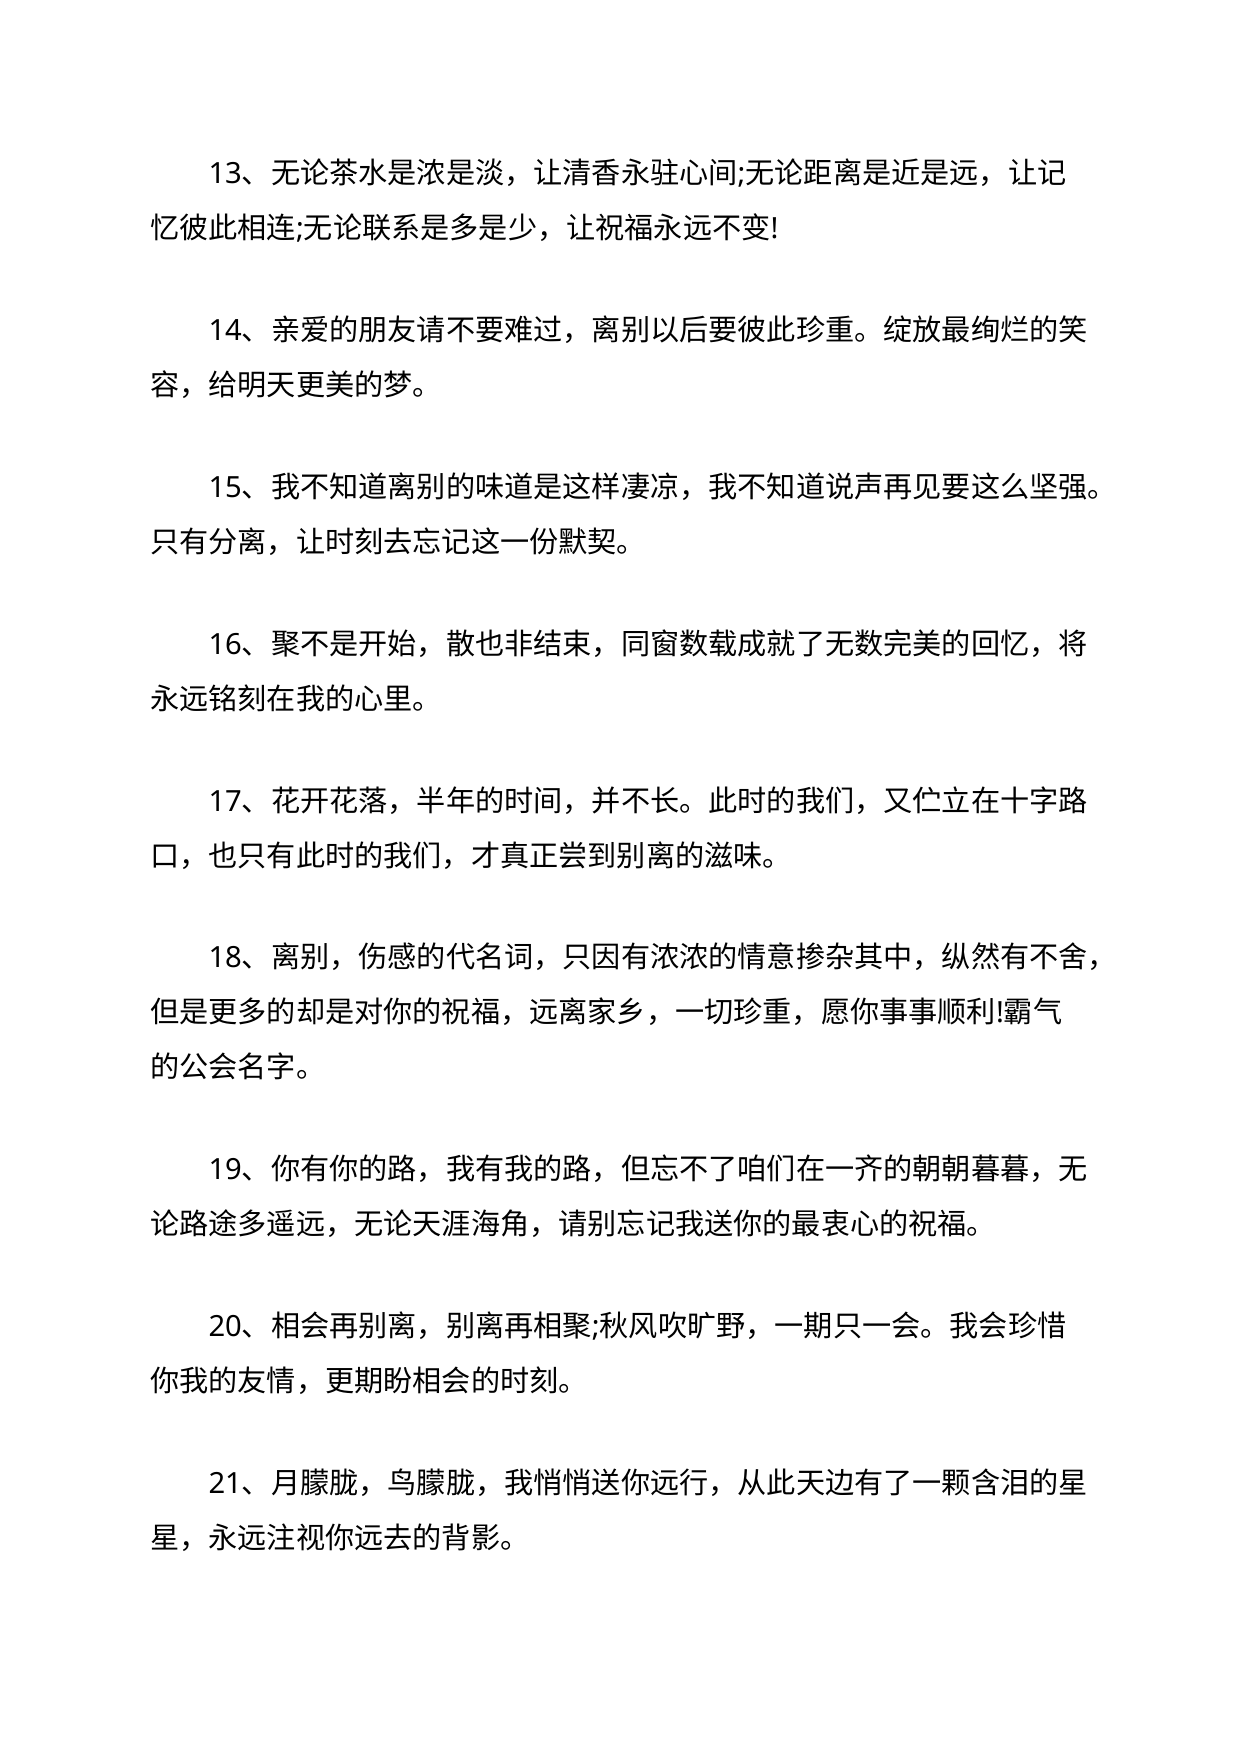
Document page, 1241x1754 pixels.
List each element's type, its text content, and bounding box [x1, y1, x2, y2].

text 18、离别，伤感的代名词，只因有浓浓的情意掺杂其中，纵然有不舍，但是更多的却是对你的祝福，远离家乡，一切珍重，愿你事事顺利!霸气的公会名字。 [150, 934, 1090, 1086]
text 14、亲爱的朋友请不要难过，离别以后要彼此珍重。绽放最绚烂的笑容，给明天更美的梦。 [150, 307, 1090, 404]
text 17、花开花落，半年的时间，并不长。此时的我们，又伫立在十字路口，也只有此时的我们，才真正尝到别离的滋味。 [150, 777, 1090, 874]
text 21、月朦胧，鸟朦胧，我悄悄送你远行，从此天边有了一颗含泪的星星，永远注视你远去的背影。 [150, 1459, 1090, 1557]
text 13、无论茶水是浓是淡，让清香永驻心间;无论距离是近是远，让记忆彼此相连;无论联系是多是少，让祝福永远不变! [150, 150, 1090, 247]
text 16、聚不是开始，散也非结束，同窗数载成就了无数完美的回忆，将永远铭刻在我的心里。 [150, 621, 1090, 718]
text 19、你有你的路，我有我的路，但忘不了咱们在一齐的朝朝暮暮，无论路途多遥远，无论天涯海角，请别忘记我送你的最衷心的祝福。 [150, 1146, 1090, 1243]
text 20、相会再别离，别离再相聚;秋风吹旷野，一期只一会。我会珍惜你我的友情，更期盼相会的时刻。 [150, 1303, 1090, 1400]
text 15、我不知道离别的味道是这样凄凉，我不知道说声再见要这么坚强。只有分离，让时刻去忘记这一份默契。 [150, 464, 1090, 561]
